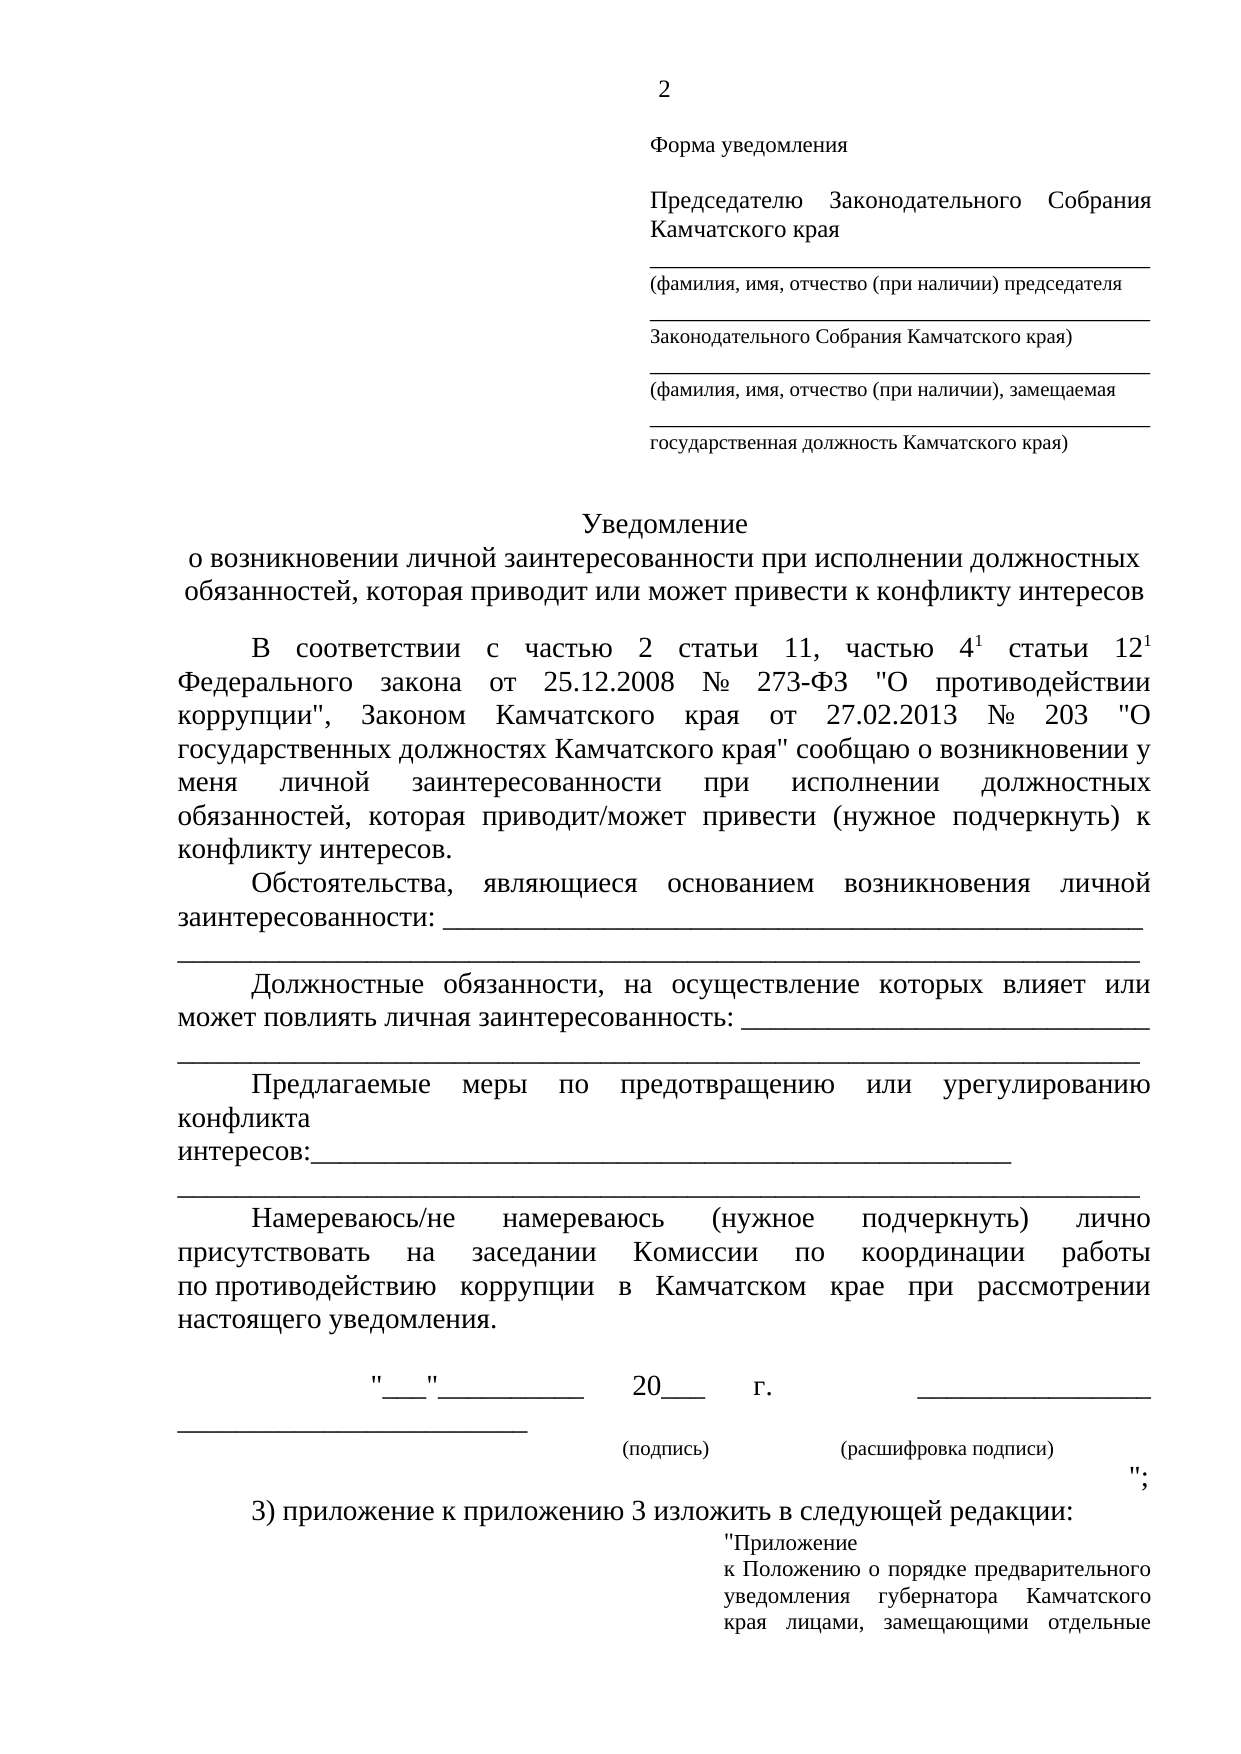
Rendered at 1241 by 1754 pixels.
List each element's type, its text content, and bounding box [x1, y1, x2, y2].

text Предлагаемые меры по предотвращению или урегулированию конфликта интересов:________________________________________________ [177, 1066, 1152, 1167]
text __________________________________________________________________ [177, 932, 1152, 966]
text (фамилия, имя, отчество (при наличии), замещаемая [650, 377, 1152, 401]
text государственная должность Камчатского края) [650, 430, 1152, 454]
text В соответствии с частью 2 статьи 11, частью 41 статьи 121 Федерального закона от 25.12.2008 № 273-ФЗ "О противодействии коррупции", Законом Камчатского края от 27.02.2013 № 203 "О государственных должностях Камчатского края" сообщаю о возникновении у меня личной заинтересованности при исполнении должностных обязанностей, которая приводит/может привести (нужное подчеркнуть) к конфликту интересов. [177, 630, 1152, 865]
text "; [177, 1459, 1152, 1493]
text ________________________________________ [650, 348, 1152, 377]
text __________________________________________________________________ [177, 1033, 1152, 1066]
text о возникновении личной заинтересованности при исполнении должностных обязанностей, которая приводит или может привести к конфликту интересов [177, 540, 1152, 607]
text 3) приложение к приложению 3 изложить в следующей редакции: [177, 1493, 1152, 1527]
text Должностные обязанности, на осуществление которых влияет или может повлиять личная заинтересованность: ____________________________ [177, 966, 1152, 1033]
text (фамилия, имя, отчество (при наличии) председателя [650, 271, 1152, 295]
text (подпись) (расшифровка подписи) [177, 1435, 1152, 1459]
text ________________________________________ [650, 295, 1152, 324]
text Законодательного Собрания Камчатского края) [650, 324, 1152, 348]
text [723, 1555, 1152, 1634]
text Намереваюсь/не намереваюсь (нужное подчеркнуть) лично присутствовать на заседании Комиссии по координации работы по противодействию коррупции в Камчатском крае при рассмотрении настоящего уведомления. [177, 1201, 1152, 1335]
text ________________________________________ [650, 242, 1152, 271]
text ________________________________________ [650, 401, 1152, 430]
text "Приложение [723, 1527, 1152, 1555]
text Уведомление [177, 506, 1152, 540]
text "___"__________ 20___ г. ________________ ________________________ [177, 1368, 1152, 1435]
text Форма уведомления [650, 131, 1152, 157]
text Председателю Законодательного Собрания Камчатского края [650, 185, 1152, 242]
text Обстоятельства, являющиеся основанием возникновения личной заинтересованности: ________________________________________________ [177, 865, 1152, 932]
text __________________________________________________________________ [177, 1167, 1152, 1201]
